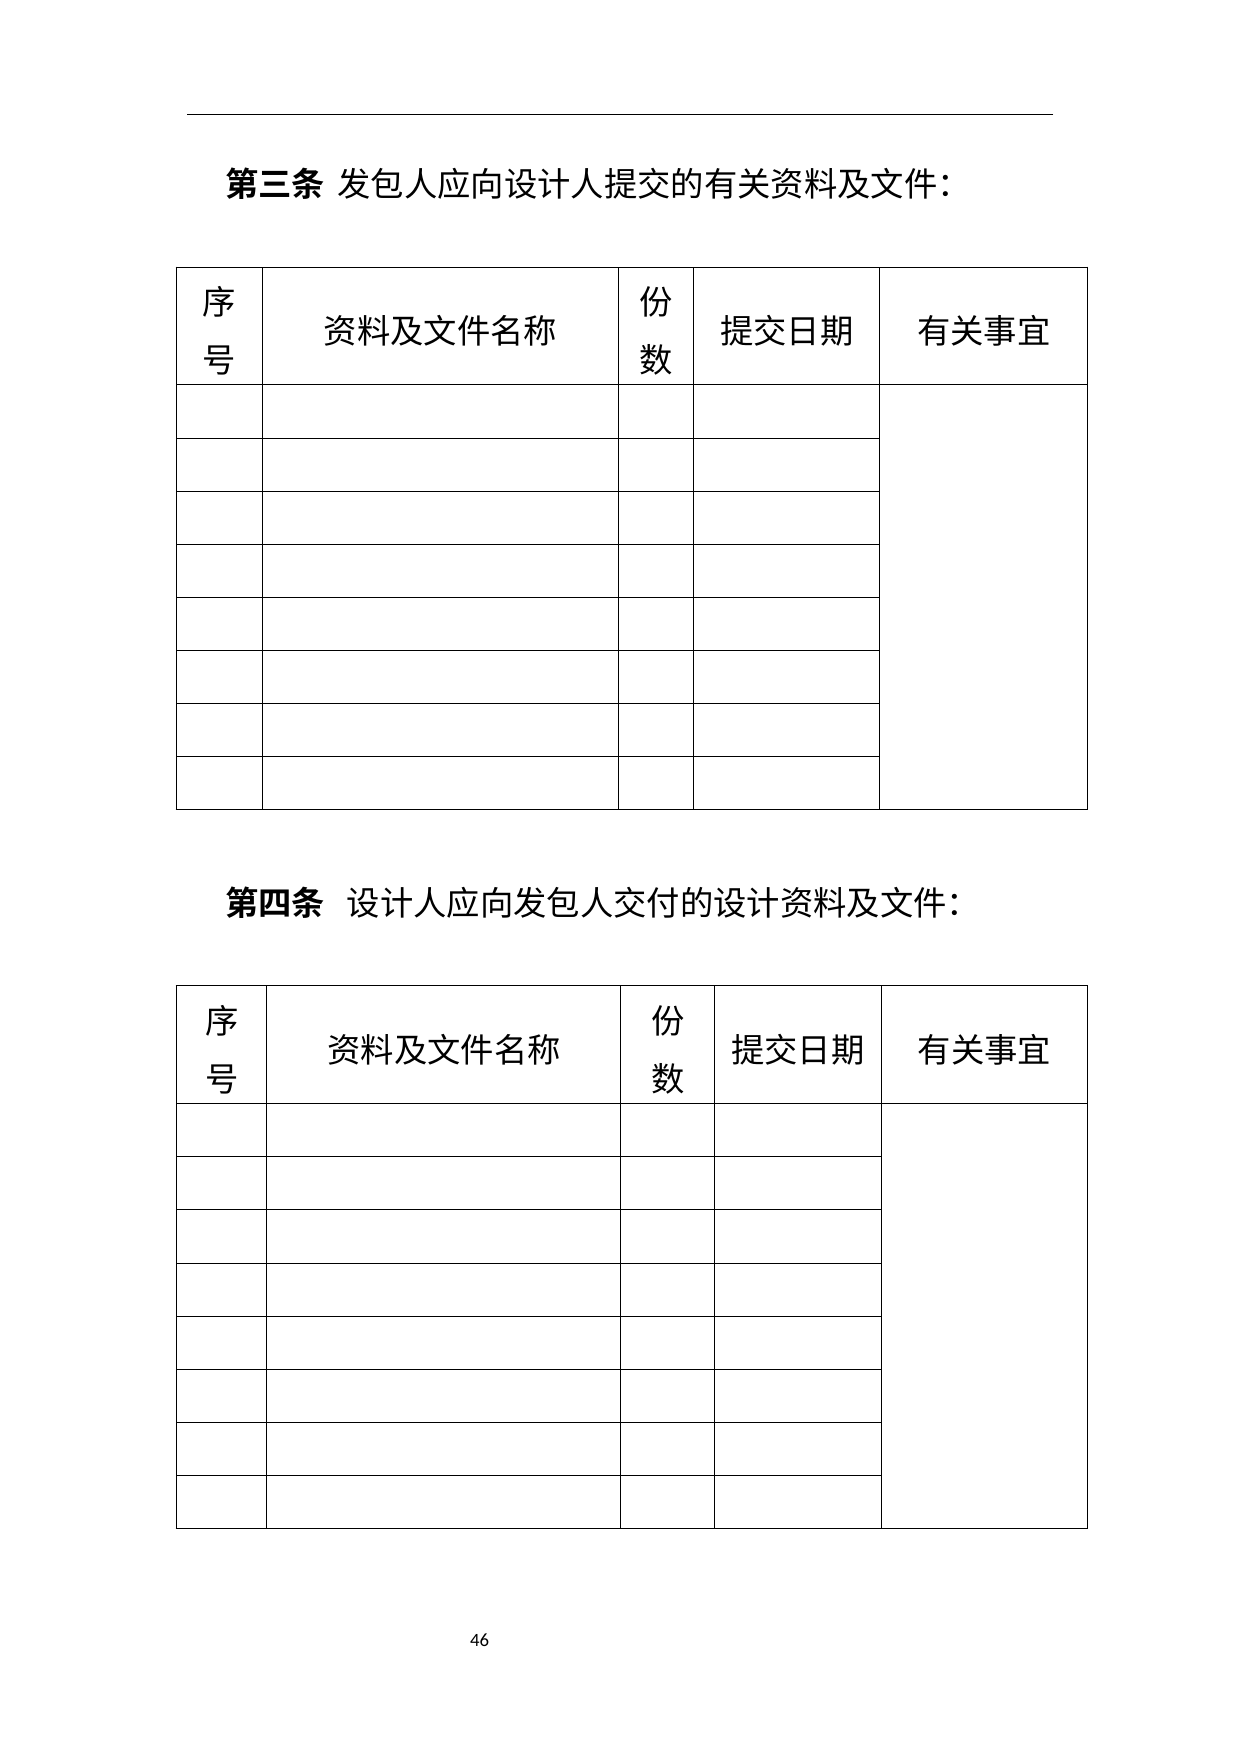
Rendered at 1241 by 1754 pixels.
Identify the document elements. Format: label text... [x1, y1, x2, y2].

table_cell [267, 1317, 620, 1369]
table_cell [621, 1370, 714, 1422]
table_cell [177, 492, 262, 544]
table_cell [177, 1210, 266, 1262]
table_cell [177, 1370, 266, 1422]
table_cell [263, 385, 618, 437]
table_cell [177, 1423, 266, 1475]
table_header 份 数 [619, 268, 693, 384]
table_cell [621, 1423, 714, 1475]
table_cell [177, 651, 262, 703]
table_cell [619, 651, 693, 703]
table_cell [694, 704, 879, 756]
table_cell [263, 757, 618, 809]
table_header 有关事宜 [882, 986, 1087, 1103]
table_header 序 号 [177, 268, 262, 384]
table_cell [267, 1370, 620, 1422]
table_cell [715, 1423, 881, 1475]
table_cell [694, 651, 879, 703]
table_cell [177, 1104, 266, 1156]
table_cell [715, 1317, 881, 1369]
table_cell [621, 1210, 714, 1262]
table_header 有关事宜 [880, 268, 1087, 384]
table_cell [882, 1104, 1087, 1528]
table_cell [880, 385, 1087, 809]
table_cell [267, 1104, 620, 1156]
table_cell [715, 1210, 881, 1262]
table_cell [621, 1317, 714, 1369]
table_cell [619, 757, 693, 809]
table_cell [621, 1264, 714, 1316]
table_cell [621, 1104, 714, 1156]
table_cell [177, 1157, 266, 1209]
table_cell [619, 704, 693, 756]
table_cell [177, 545, 262, 597]
table_cell [715, 1370, 881, 1422]
list 发包人应向设计人提交的有关资料及文件： [225, 150, 1053, 208]
table_cell [267, 1157, 620, 1209]
table_cell [715, 1264, 881, 1316]
table_cell [715, 1157, 881, 1209]
table_cell [267, 1264, 620, 1316]
table_cell [177, 704, 262, 756]
table_cell [619, 598, 693, 650]
table_cell [621, 1157, 714, 1209]
table_cell [694, 598, 879, 650]
table_cell [177, 757, 262, 809]
list 设计人应向发包人交付的设计资料及文件： [225, 869, 1053, 927]
table_header 份 数 [621, 986, 714, 1103]
table_cell [621, 1476, 714, 1528]
table_header 提交日期 [715, 986, 881, 1103]
table_cell [619, 385, 693, 437]
table_cell [267, 1476, 620, 1528]
table_cell [177, 439, 262, 491]
table_cell [619, 545, 693, 597]
table_cell [267, 1423, 620, 1475]
table_cell [694, 757, 879, 809]
table_cell [263, 439, 618, 491]
table_cell [694, 385, 879, 437]
table_header 资料及文件名称 [267, 986, 620, 1103]
table_cell [177, 385, 262, 437]
table_cell [263, 704, 618, 756]
table_header 资料及文件名称 [263, 268, 618, 384]
table_cell [619, 439, 693, 491]
table_cell [694, 545, 879, 597]
table_cell [267, 1210, 620, 1262]
table_header 序 号 [177, 986, 266, 1103]
table_cell [177, 1264, 266, 1316]
table_cell [715, 1476, 881, 1528]
table_cell [177, 1476, 266, 1528]
table_cell [263, 651, 618, 703]
table_cell [263, 492, 618, 544]
table_cell [619, 492, 693, 544]
table_cell [263, 598, 618, 650]
table_cell [177, 1317, 266, 1369]
table_cell [177, 598, 262, 650]
table_cell [263, 545, 618, 597]
table_cell [694, 492, 879, 544]
table_cell [715, 1104, 881, 1156]
table_cell [694, 439, 879, 491]
table_header 提交日期 [694, 268, 879, 384]
